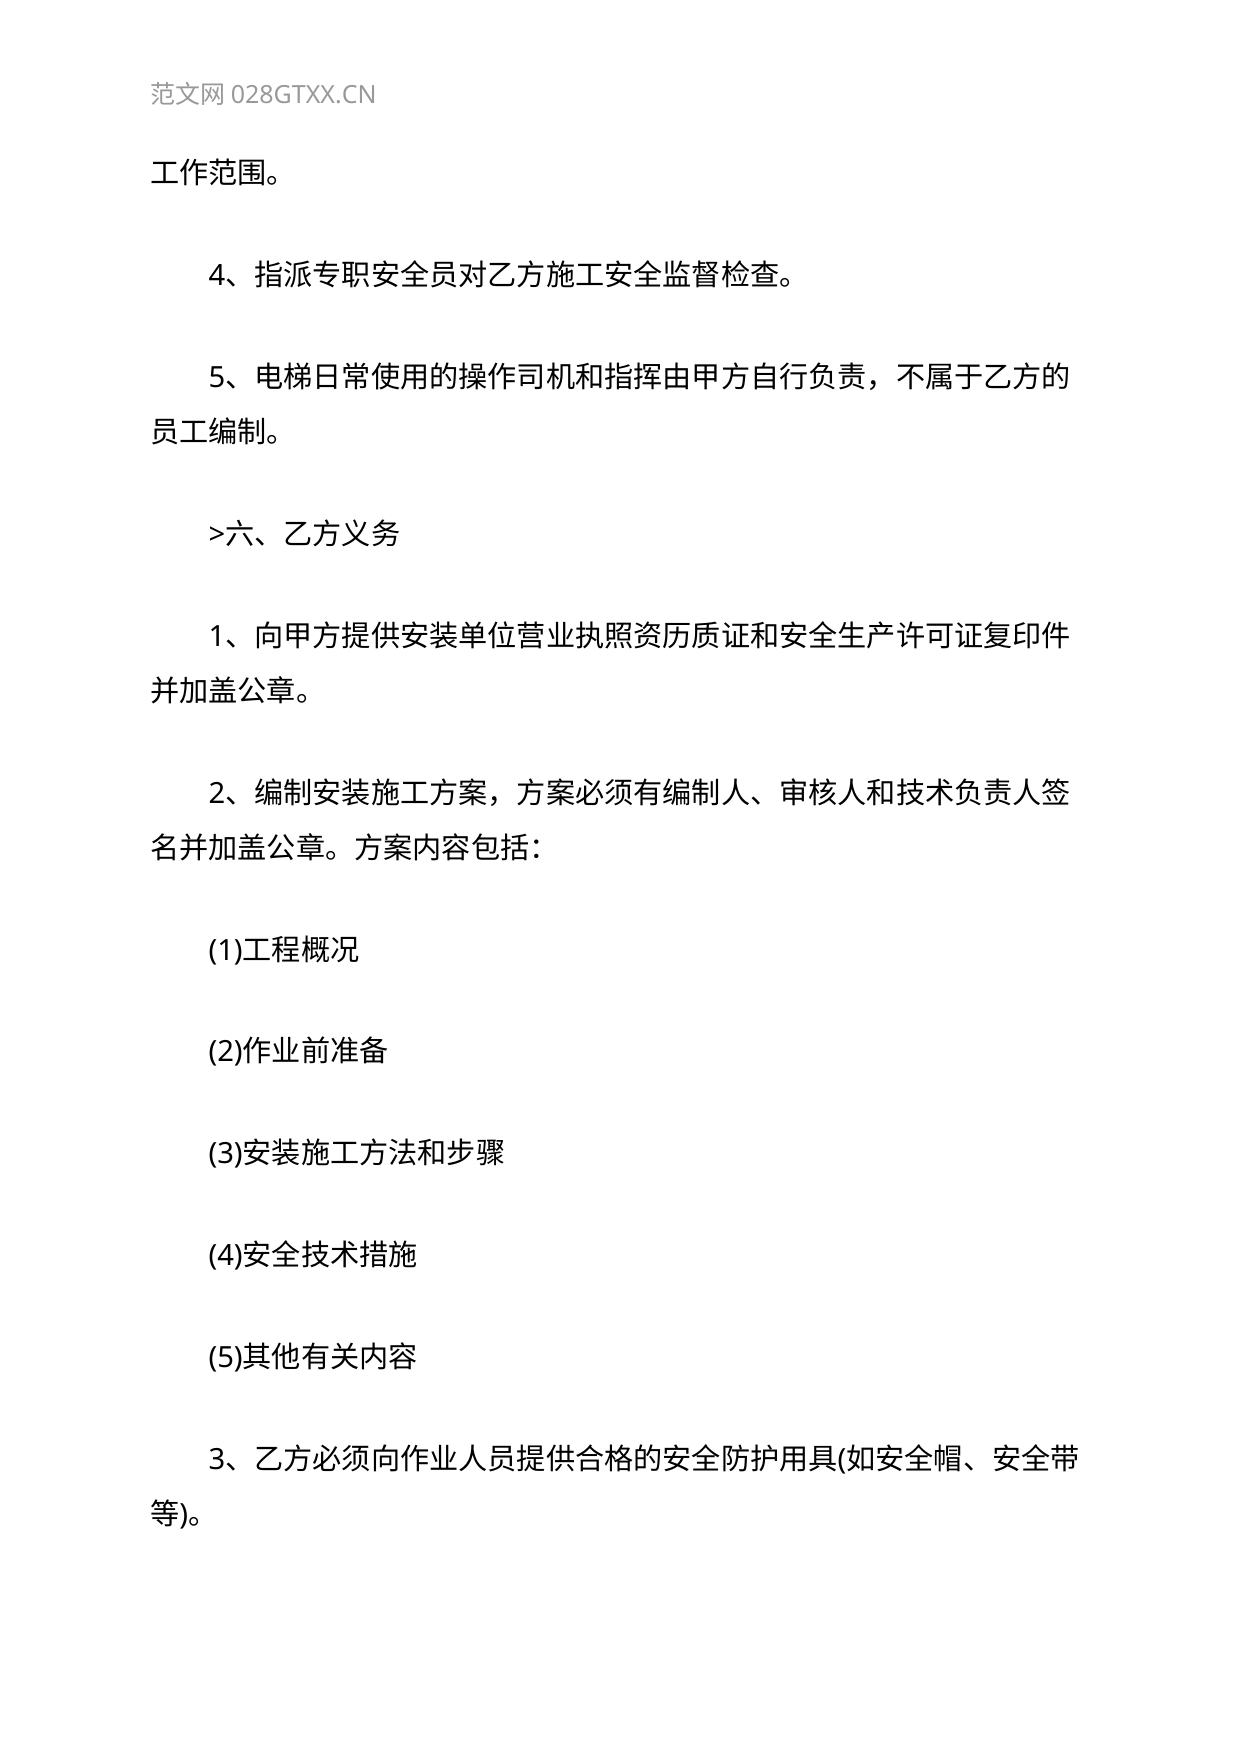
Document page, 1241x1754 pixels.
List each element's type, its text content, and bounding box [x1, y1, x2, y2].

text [150, 150, 1090, 192]
text (5)其他有关内容 [150, 1334, 1090, 1376]
text >六、乙方义务 [150, 511, 1090, 553]
text 3、乙方必须向作业人员提供合格的安全防护用具(如安全帽、安全带等)。 [150, 1436, 1090, 1533]
text 4、指派专职安全员对乙方施工安全监督检查。 [150, 252, 1090, 294]
text (1)工程概况 [150, 926, 1090, 968]
text (2)作业前准备 [150, 1028, 1090, 1070]
text (4)安全技术措施 [150, 1232, 1090, 1274]
text 1、向甲方提供安装单位营业执照资历质证和安全生产许可证复印件并加盖公章。 [150, 612, 1090, 710]
text 5、电梯日常使用的操作司机和指挥由甲方自行负责，不属于乙方的员工编制。 [150, 354, 1090, 451]
text (3)安装施工方法和步骤 [150, 1130, 1090, 1172]
text 2、编制安装施工方案，方案必须有编制人、审核人和技术负责人签名并加盖公章。方案内容包括： [150, 769, 1090, 867]
